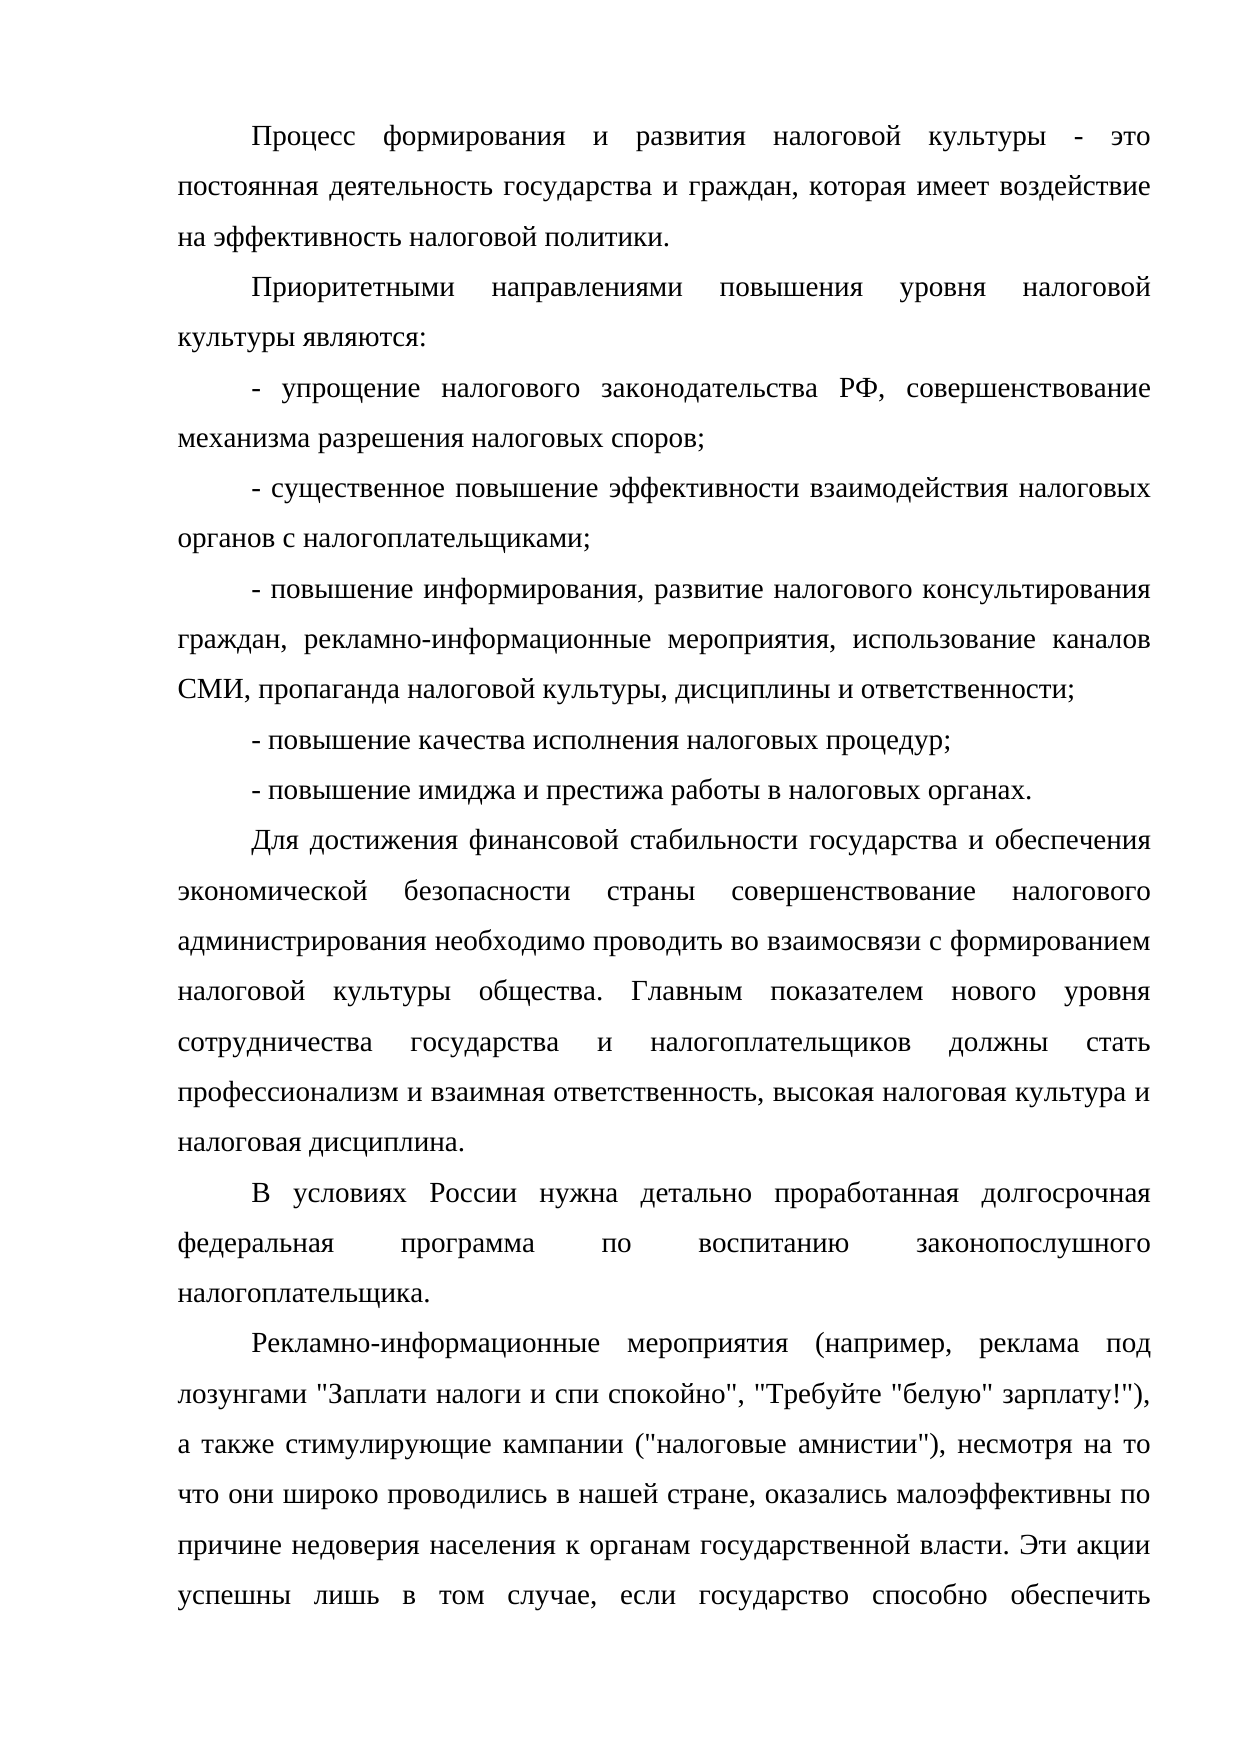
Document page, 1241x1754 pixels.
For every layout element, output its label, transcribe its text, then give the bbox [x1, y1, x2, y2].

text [177, 1326, 1152, 1611]
text - повышение информирования, развитие налогового консультирования граждан, рекламно-информационные мероприятия, использование каналов СМИ, пропаганда налоговой культуры, дисциплины и ответственности; [177, 571, 1152, 705]
text Процесс формирования и развития налоговой культуры - это постоянная деятельность государства и граждан, которая имеет воздействие на эффективность налоговой политики. [177, 118, 1152, 252]
text - упрощение налогового законодательства РФ, совершенствование механизма разрешения налоговых споров; [177, 370, 1152, 453]
text Для достижения финансовой стабильности государства и обеспечения экономической безопасности страны совершенствование налогового администрирования необходимо проводить во взаимосвязи с формированием налоговой культуры общества. Главным показателем нового уровня сотрудничества государства и налогоплательщиков должны стать профессионализм и взаимная ответственность, высокая налоговая культура и налоговая дисциплина. [177, 822, 1152, 1158]
text - повышение имиджа и престижа работы в налоговых органах. [177, 772, 1152, 806]
text - существенное повышение эффективности взаимодействия налоговых органов с налогоплательщиками; [177, 470, 1152, 554]
text Приоритетными направлениями повышения уровня налоговой культуры являются: [177, 269, 1152, 353]
text В условиях России нужна детально проработанная долгосрочная федеральная программа по воспитанию законопослушного налогоплательщика. [177, 1175, 1152, 1309]
text - повышение качества исполнения налоговых процедур; [177, 722, 1152, 755]
